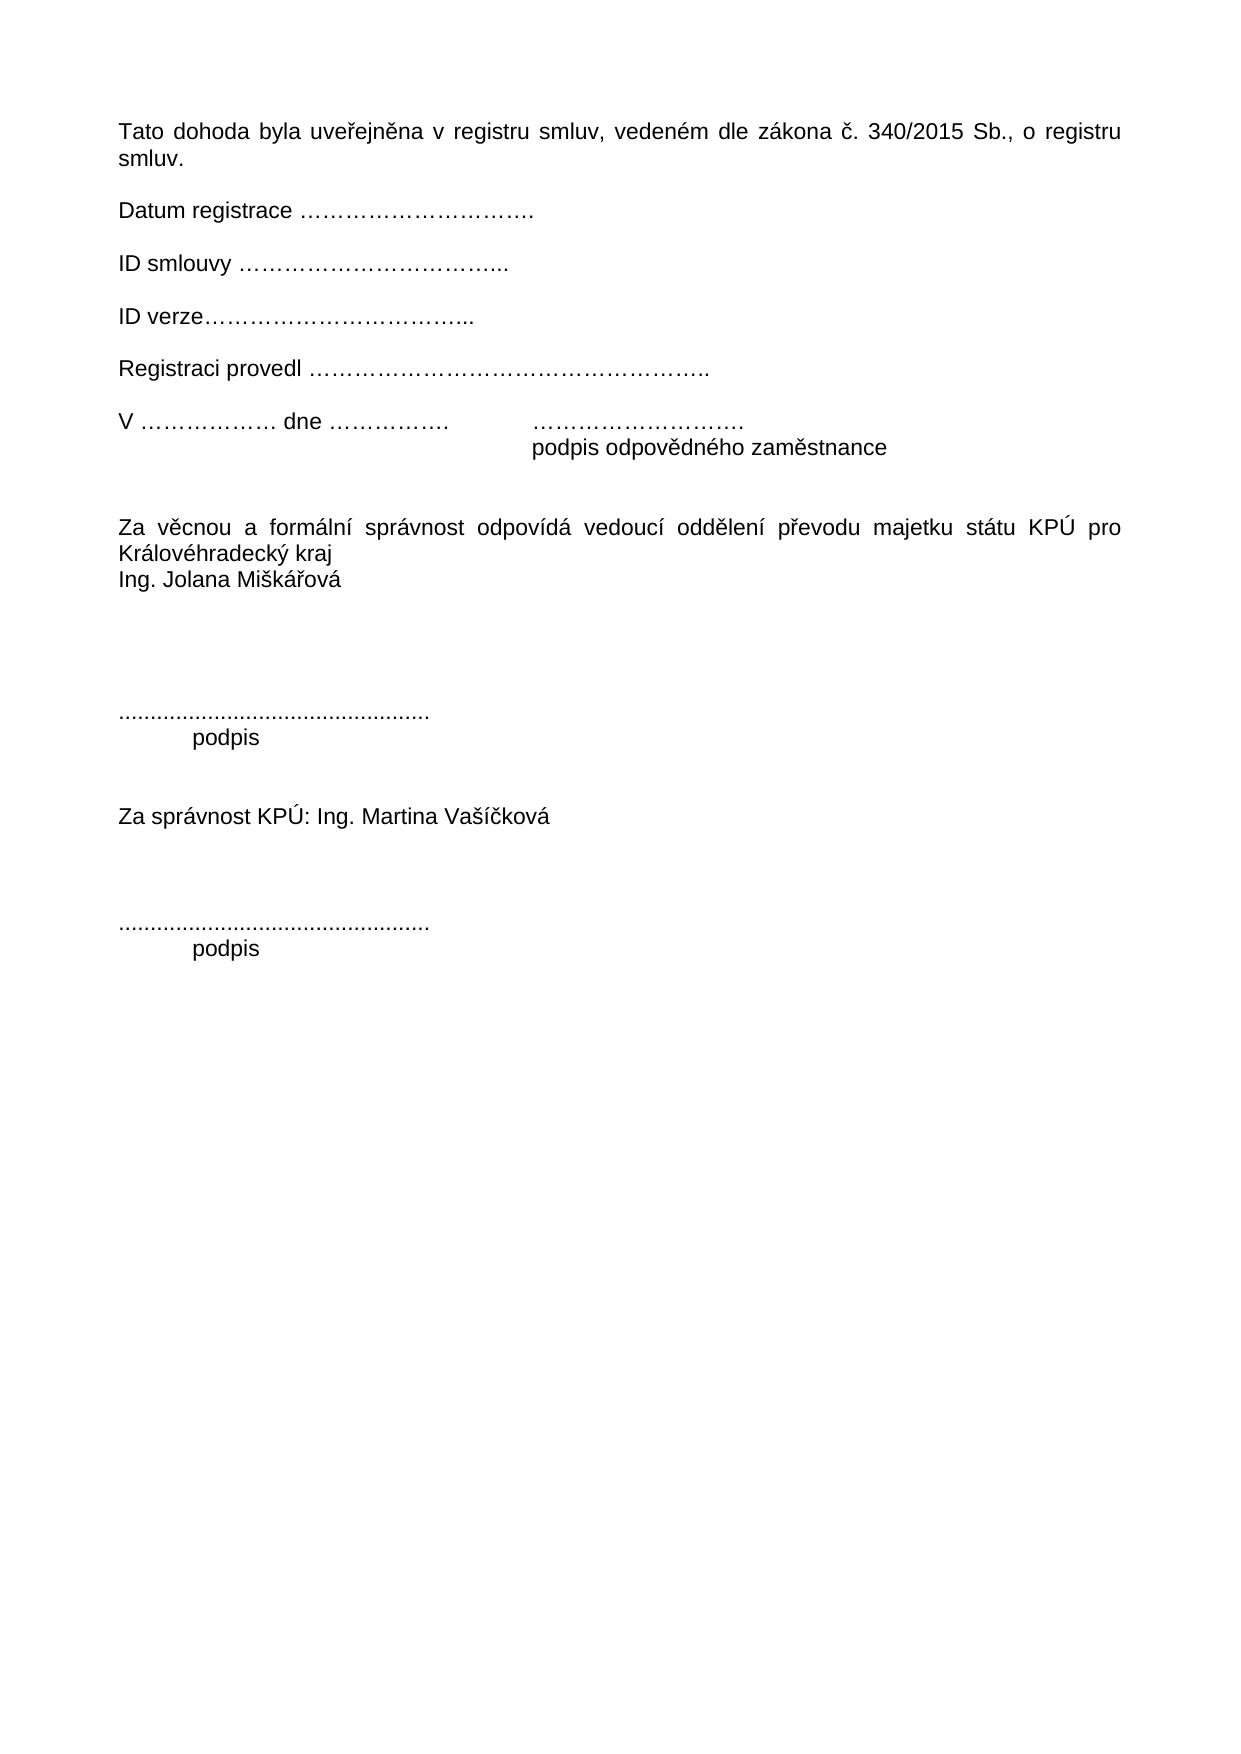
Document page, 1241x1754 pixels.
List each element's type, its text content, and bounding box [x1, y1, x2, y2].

text Registraci provedl …………………………………………….. [118, 355, 1122, 382]
text ................................................. [118, 698, 1122, 724]
text Datum registrace …………………………. [118, 197, 1122, 223]
text podpis [118, 935, 1122, 961]
text Za věcnou a formální správnost odpovídá vedoucí oddělení převodu majetku státu KPÚ pro Královéhradecký kraj [118, 513, 1122, 566]
text Ing. Jolana Miškářová [118, 566, 1122, 592]
text ................................................. [118, 909, 1122, 935]
text ID verze……………………………... [118, 303, 1122, 329]
text Za správnost KPÚ: Ing. Martina Vašíčková [118, 803, 1122, 830]
text ID smlouvy ……………………………... [118, 250, 1122, 276]
text V ……………… dne ……………. ………………………. [118, 408, 1122, 434]
text podpis [118, 724, 1122, 751]
text Tato dohoda byla uveřejněna v registru smluv, vedeném dle zákona č. 340/2015 Sb., o registru smluv. [118, 118, 1122, 171]
text podpis odpovědného zaměstnance [118, 434, 1122, 461]
